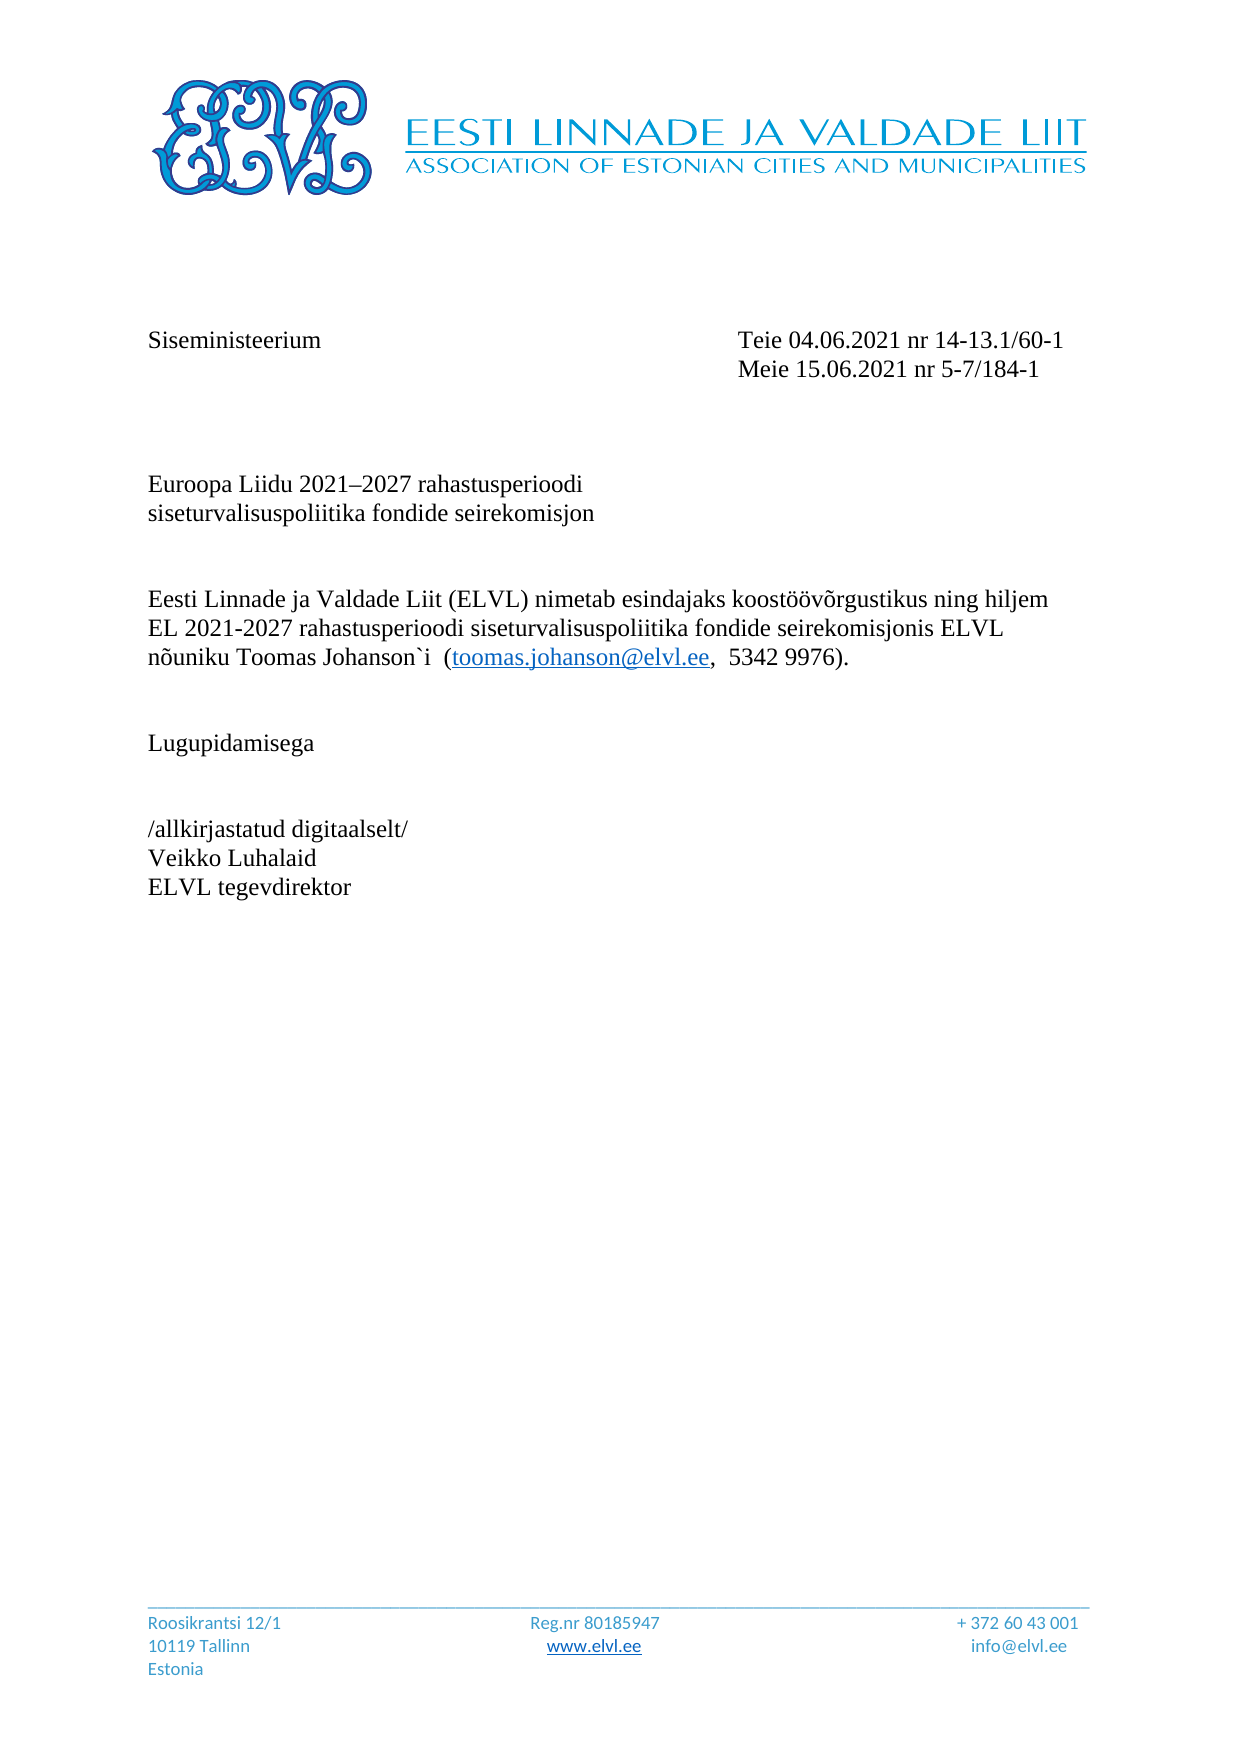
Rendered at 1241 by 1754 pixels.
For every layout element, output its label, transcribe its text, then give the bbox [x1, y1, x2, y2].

text ELVL tegevdirektor [148, 872, 1093, 900]
text Meie 15.06.2021 nr 5-7/184-1 [148, 354, 1093, 383]
text /allkirjastatud digitaalselt/ [148, 814, 1093, 843]
text EL 2021-2027 rahastusperioodi siseturvalisuspoliitika fondide seirekomisjonis ELVL [148, 613, 1093, 642]
text Lugupidamisega [148, 728, 1093, 757]
text nõuniku Toomas Johanson`i (toomas.johanson@elvl.ee, 5342 9976). [148, 642, 1093, 670]
text Eesti Linnade ja Valdade Liit (ELVL) nimetab esindajaks koostöövõrgustikus ning hiljem [148, 584, 1093, 613]
text Euroopa Liidu 2021–2027 rahastusperioodi [148, 469, 1093, 498]
text Veikko Luhalaid [148, 843, 1093, 872]
text Siseministeerium Teie 04.06.2021 nr 14-13.1/60-1 [148, 325, 1093, 354]
text siseturvalisuspoliitika fondide seirekomisjon [148, 498, 1093, 527]
